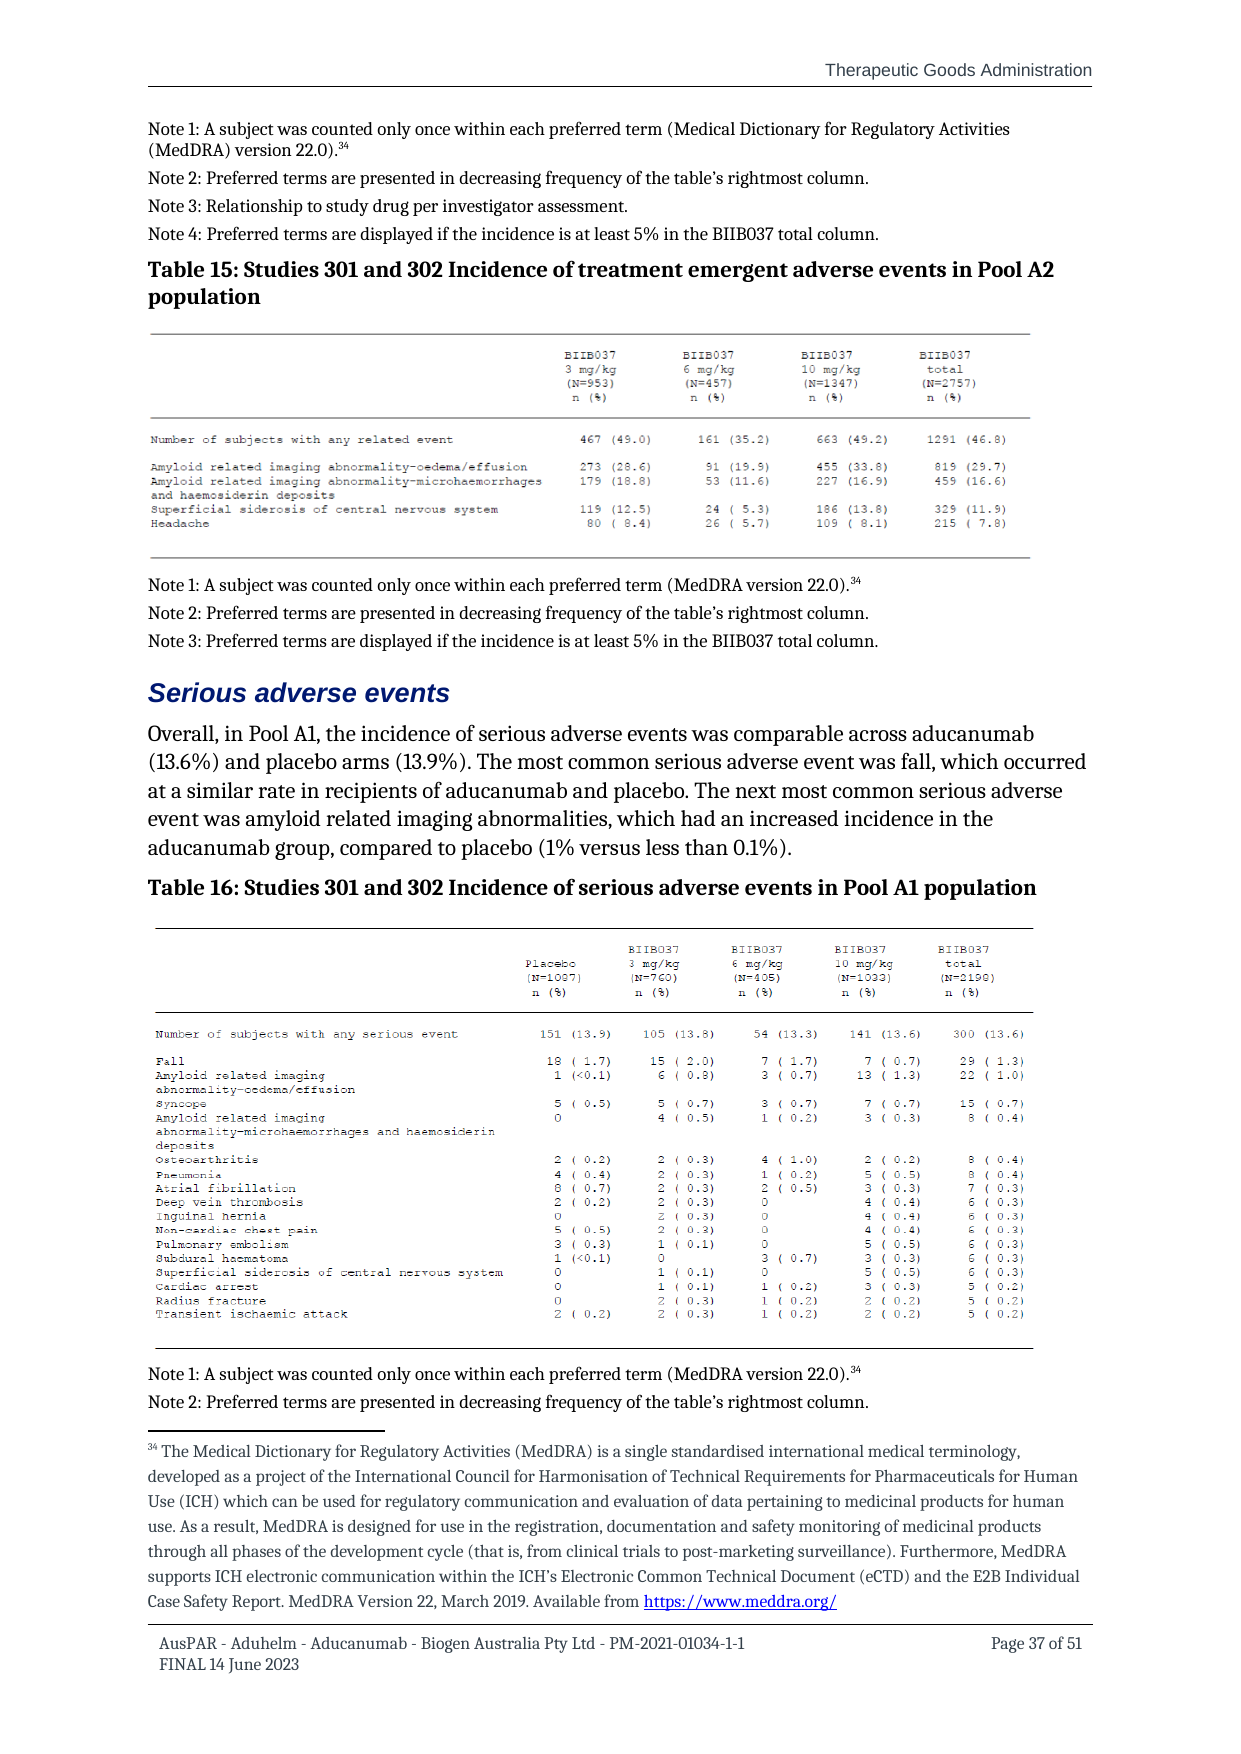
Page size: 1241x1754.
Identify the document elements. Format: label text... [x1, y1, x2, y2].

text Note 2: Preferred terms are presented in decreasing frequency of the table’s rightmost column. [148, 602, 1092, 624]
text Note 2: Preferred terms are presented in decreasing frequency of the table’s rightmost column. [148, 167, 1092, 189]
picture [147, 328, 1034, 560]
picture [147, 920, 1034, 1350]
text Note 1: A subject was counted only once within each preferred term (MedDRA version 22.0).34 [148, 1364, 1092, 1386]
text Note 1: A subject was counted only once within each preferred term (Medical Dictionary for Regulatory Activities (MedDRA) version 22.0). [148, 118, 1092, 161]
text Note 4: Preferred terms are displayed if the incidence is at least 5% in the BIIB037 total column. [148, 223, 1092, 245]
text Note 1: A subject was counted only once within each preferred term (MedDRA version 22.0).34 [148, 574, 1092, 596]
subtitle Serious adverse events [148, 677, 1092, 708]
text Overall, in Pool A1, the incidence of serious adverse events was comparable across aducanumab (13.6%) and placebo arms (13.9%). The most common serious adverse event was fall, which occurred at a similar rate in recipients of aducanumab and placebo. The next most common serious adverse event was amyloid related imaging abnormalities, which had an increased incidence in the aducanumab group, compared to placebo (1% versus less than 0.1%). [148, 721, 1092, 861]
text Note 3: Preferred terms are displayed if the incidence is at least 5% in the BIIB037 total column. [148, 630, 1092, 652]
text Note 3: Relationship to study drug per investigator assessment. [148, 195, 1092, 217]
text Note 2: Preferred terms are presented in decreasing frequency of the table’s rightmost column. [148, 1392, 1092, 1413]
